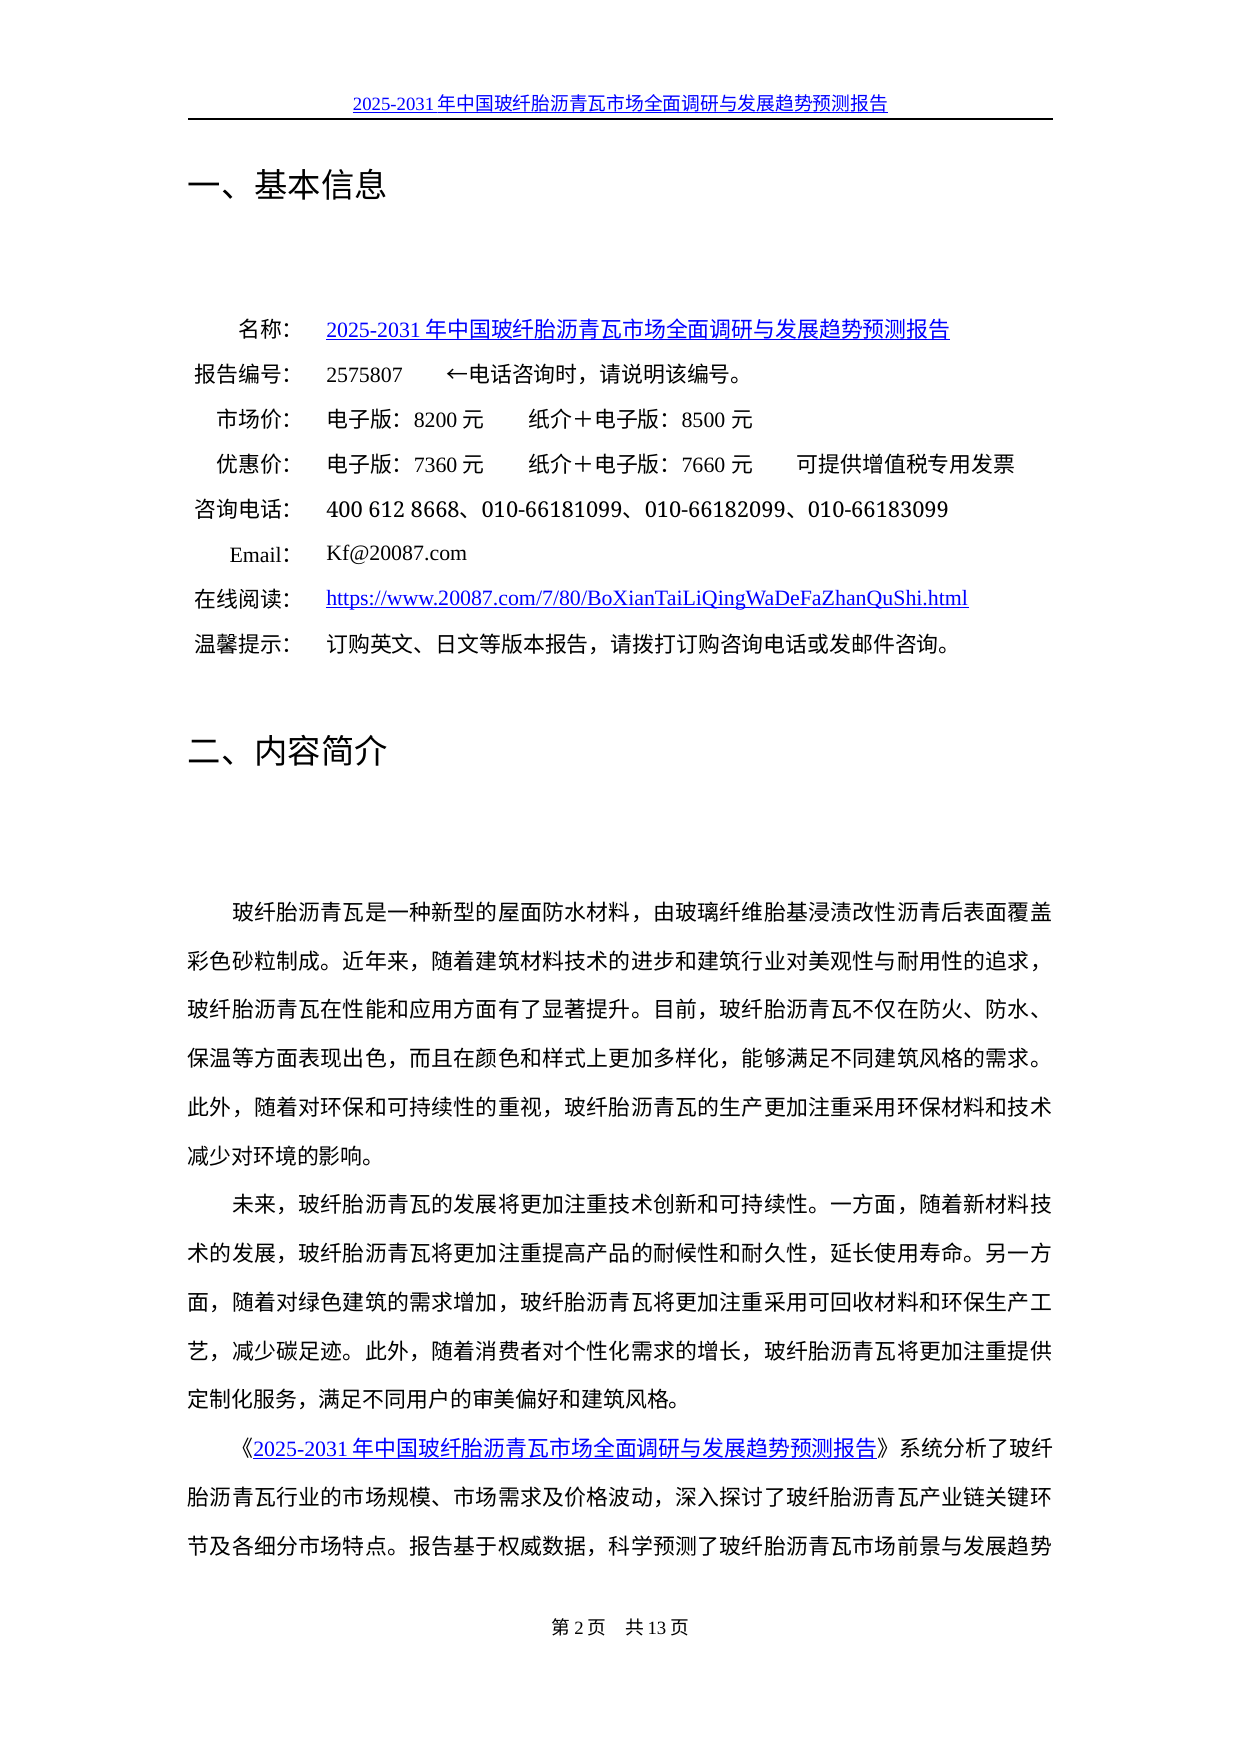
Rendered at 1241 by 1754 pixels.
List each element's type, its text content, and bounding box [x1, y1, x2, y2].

table_cell Email： [167, 537, 315, 582]
table_cell 市场价： [167, 402, 315, 447]
title 一、基本信息 [187, 150, 1053, 215]
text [187, 894, 1053, 1561]
table_cell Kf@20087.com [315, 537, 1073, 582]
table_cell 咨询电话： [167, 492, 315, 537]
table_cell 2575807 ←电话咨询时，请说明该编号。 [315, 357, 1073, 402]
table_cell 订购英文、日文等版本报告，请拨打订购咨询电话或发邮件咨询。 [315, 627, 1073, 672]
table_cell 400 612 8668、010-66181099、010-66182099、010-66183099 [315, 492, 1073, 537]
table_cell 电子版：8200 元 纸介＋电子版：8500 元 [315, 402, 1073, 447]
table_cell 优惠价： [167, 447, 315, 492]
table_cell 电子版：7360 元 纸介＋电子版：7660 元 可提供增值税专用发票 [315, 447, 1073, 492]
table_header 名称： [167, 312, 315, 357]
table_header 2025-2031年中国玻纤胎沥青瓦市场全面调研与发展趋势预测报告 [315, 312, 1073, 357]
table_cell 报告编号： [167, 357, 315, 402]
table_cell [315, 582, 1073, 627]
table_cell 温馨提示： [167, 627, 315, 672]
table_cell 在线阅读： [167, 582, 315, 627]
title 二、内容简介 [187, 717, 1053, 782]
